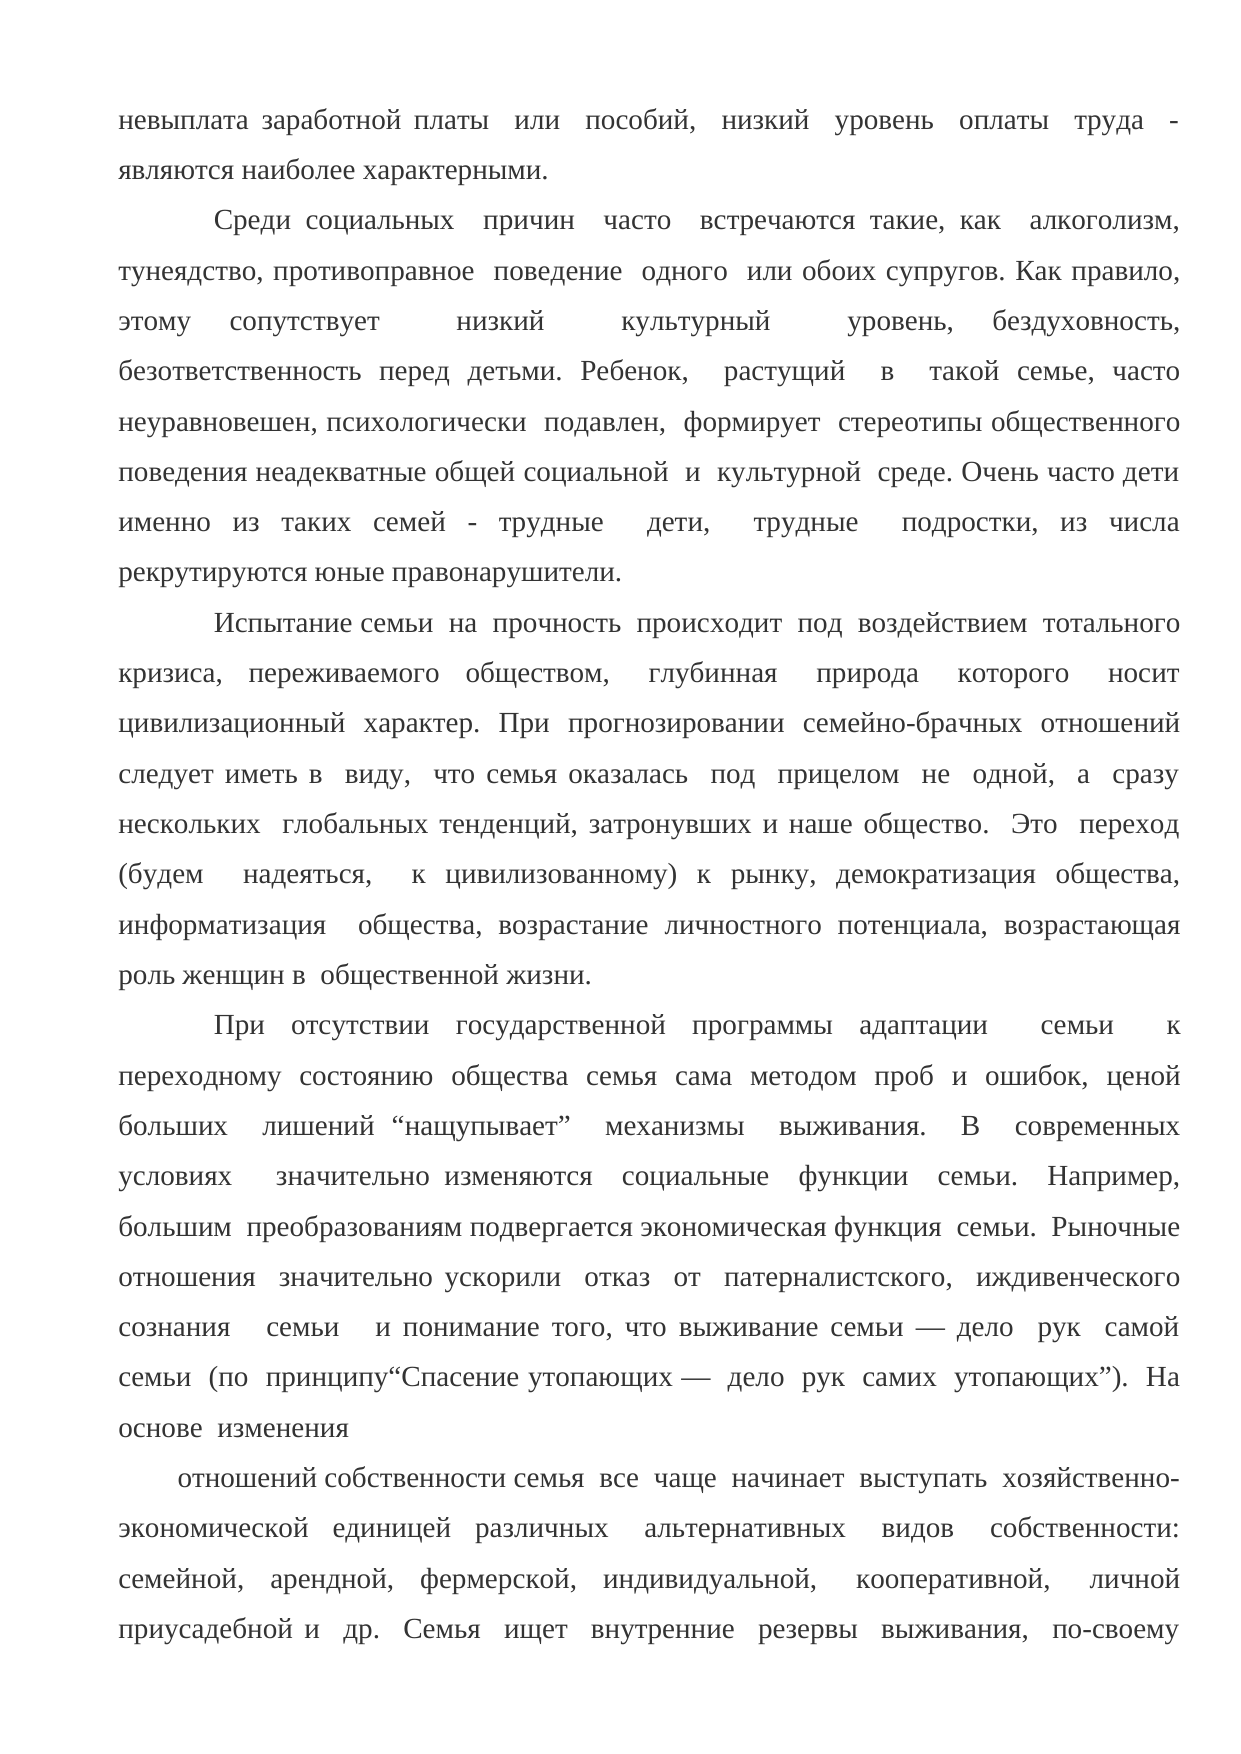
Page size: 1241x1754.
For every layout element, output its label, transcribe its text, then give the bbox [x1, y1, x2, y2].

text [118, 1460, 1181, 1645]
text Среди социальных причин часто встречаются такие, как алкоголизм, тунеядство, противоправное поведение одного или обоих супругов. Как правило, этому сопутствует низкий культурный уровень, бездуховность, безответственность перед детьми. Ребенок, растущий в такой семье, часто неуравновешен, психологически подавлен, формирует стереотипы общественного поведения неадекватные общей социальной и культурной среде. Очень часто дети именно из таких семей - трудные дети, трудные подростки, из числа рекрутируются юные правонарушители. [118, 202, 1181, 588]
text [118, 102, 1181, 186]
text При отсутствии государственной программы адаптации семьи к переходному состоянию общества семья сама методом проб и ошибок, ценой больших лишений “нащупывает” механизмы выживания. В современных условиях значительно изменяются социальные функции семьи. Например, большим преобразованиям подвергается экономическая функция семьи. Рыночные отношения значительно ускорили отказ от патерналистского, иждивенческого сознания семьи и понимание того, что выживание семьи — дело рук самой семьи (по принципу“Спасение утопающих — дело рук самих утопающих”). На основе изменения [118, 1007, 1181, 1443]
text Испытание семьи на прочность происходит под воздействием тотального кризиса, переживаемого обществом, глубинная природа которого носит цивилизационный характер. При прогнозировании семейно-брачных отношений следует иметь в виду, что семья оказалась под прицелом не одной, а сразу нескольких глобальных тенденций, затронувших и наше общество. Это переход (будем надеяться, к цивилизованному) к рынку, демократизация общества, информатизация общества, возрастание личностного потенциала, возрастающая роль женщин в общественной жизни. [118, 605, 1181, 991]
